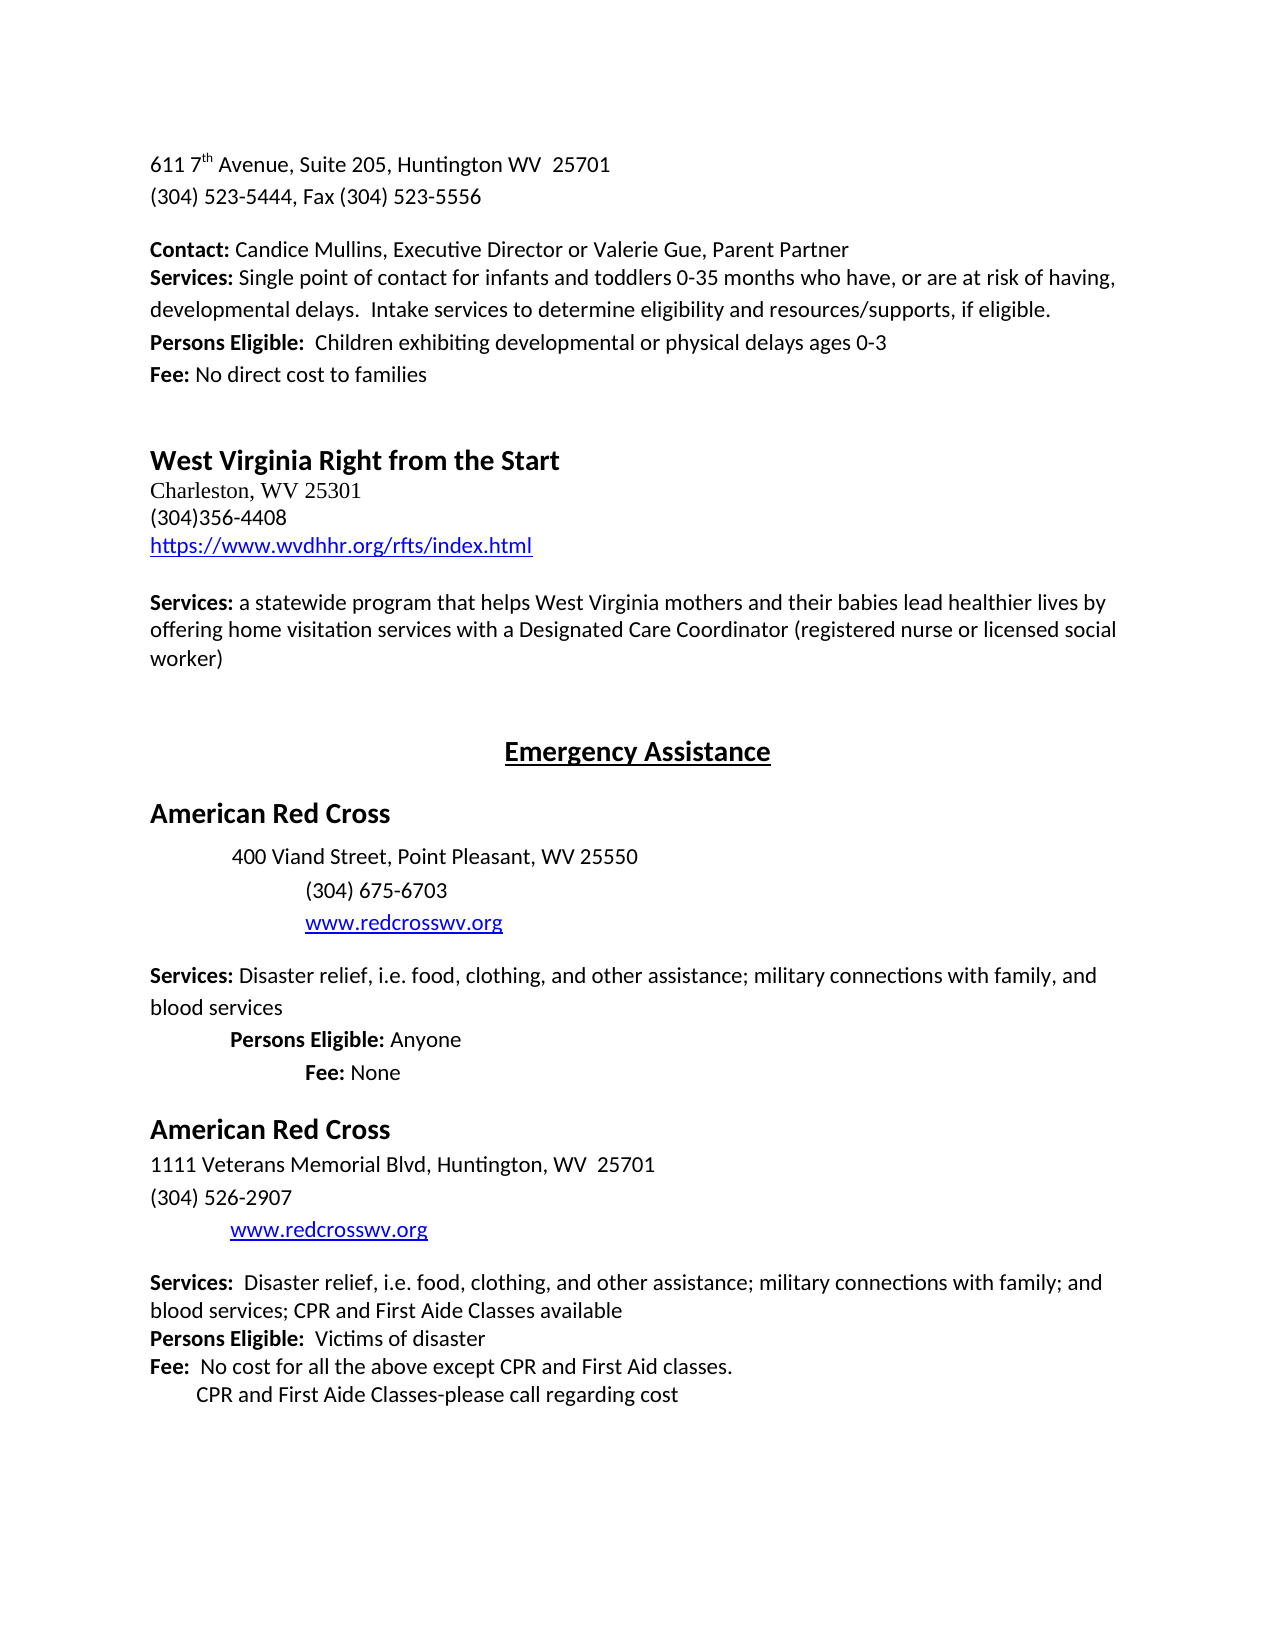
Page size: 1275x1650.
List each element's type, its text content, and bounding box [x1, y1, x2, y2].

text CPR and First Aide Classes-please call regarding cost [150, 1380, 1125, 1408]
text Services: a statewide program that helps West Virginia mothers and their babies lead healthier lives by offering home visitation services with a Designated Care Coordinator (registered nurse or licensed social worker) [150, 588, 1125, 672]
text Persons Eligible: Victims of disaster [150, 1324, 1125, 1352]
text Charleston, WV 25301 [150, 477, 1125, 503]
text American Red Cross 400 Viand Street, Point Pleasant, WV 25550 (304) 675-6703 www.redcrosswv.org [150, 795, 1125, 936]
text West Virginia Right from the Start [150, 442, 1125, 477]
text Services: Disaster relief, i.e. food, clothing, and other assistance; military connections with family, and blood services Persons Eligible: Anyone Fee: None [150, 961, 1125, 1086]
text Emergency Assistance [150, 733, 1125, 769]
text Services: Single point of contact for infants and toddlers 0-35 months who have, or are at risk of having, developmental delays. Intake services to determine eligibility and resources/supports, if eligible. Persons Eligible: Children exhibiting developmental or physical delays ages 0-3 Fee: No direct cost to families [150, 263, 1125, 388]
text Fee: No cost for all the above except CPR and First Aid classes. [150, 1352, 1125, 1380]
text Services: Disaster relief, i.e. food, clothing, and other assistance; military connections with family; and blood services; CPR and First Aide Classes available [150, 1268, 1125, 1324]
text American Red Cross 1111 Veterans Memorial Blvd, Huntington, WV 25701 (304) 526-2907 www.redcrosswv.org [150, 1111, 1125, 1243]
text (304)356-4408 [150, 503, 1125, 532]
text Contact: Candice Mullins, Executive Director or Valerie Gue, Parent Partner [150, 235, 1125, 263]
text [150, 150, 1125, 210]
text https://www.wvdhhr.org/rfts/index.html [150, 532, 1125, 559]
